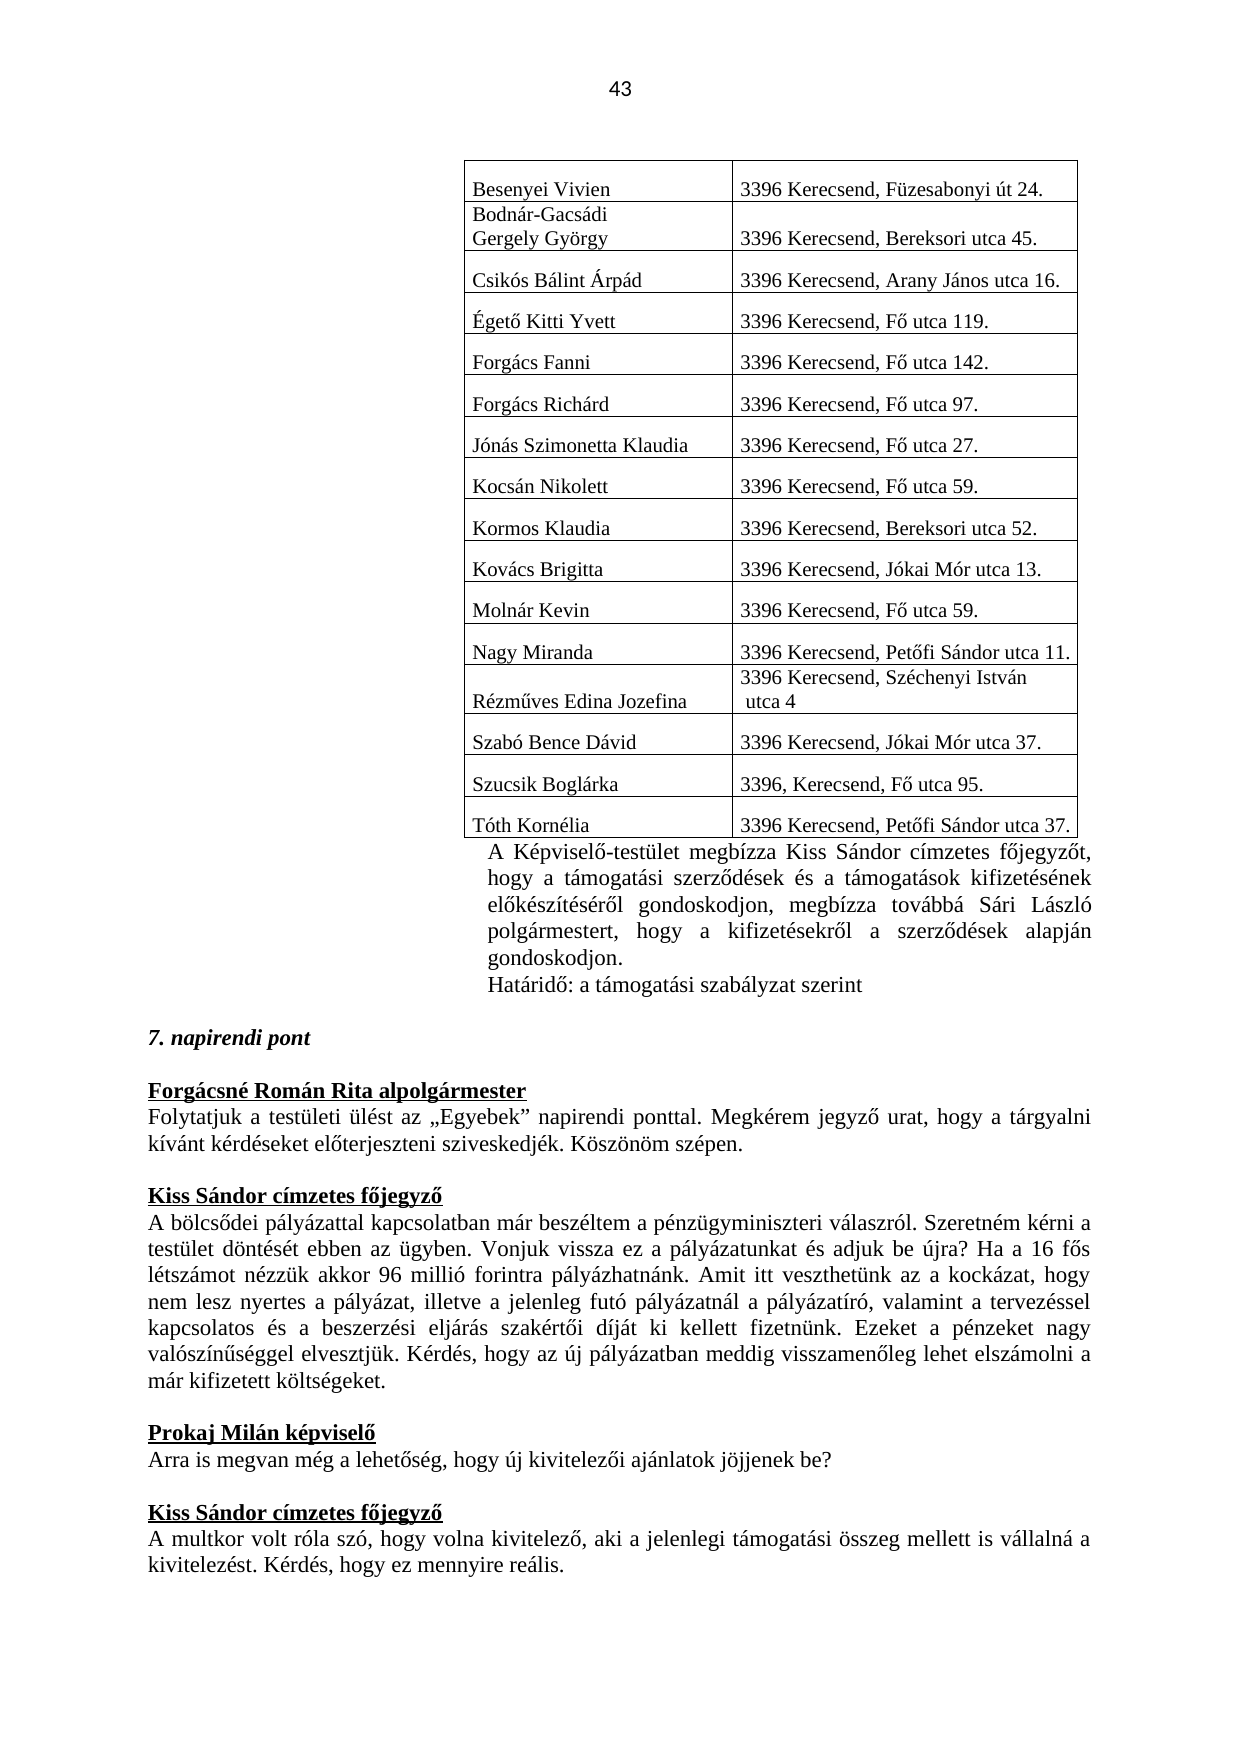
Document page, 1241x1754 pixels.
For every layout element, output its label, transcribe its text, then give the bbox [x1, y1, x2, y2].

table_cell 3396 Kerecsend, Jókai Mór utca 37. [733, 714, 1077, 754]
table_cell Kovács Brigitta [465, 541, 732, 581]
text 7. napirendi pont [148, 1024, 1093, 1051]
table_cell 3396 Kerecsend, Fő utca 59. [733, 458, 1077, 498]
table_cell 3396 Kerecsend, Petőfi Sándor utca 37. [733, 797, 1077, 837]
table_cell 3396 Kerecsend, Bereksori utca 52. [733, 499, 1077, 540]
text A bölcsődei pályázattal kapcsolatban már beszéltem a pénzügyminiszteri válaszról. Szeretném kérni a testület döntését ebben az ügyben. Vonjuk vissza ez a pályázatunkat és adjuk be újra? Ha a 16 fős létszámot nézzük akkor 96 millió forintra pályázhatnánk. Amit itt veszthetünk az a kockázat, hogy nem lesz nyertes a pályázat, illetve a jelenleg futó pályázatnál a pályázatíró, valamint a tervezéssel kapcsolatos és a beszerzési eljárás szakértői díját ki kellett fizetnünk. Ezeket a pénzeket nagy valószínűséggel elvesztjük. Kérdés, hogy az új pályázatban meddig visszamenőleg lehet elszámolni a már kifizetett költségeket. [148, 1209, 1093, 1393]
table_header 3396 Kerecsend, Füzesabonyi út 24. [733, 161, 1077, 201]
table_cell 3396 Kerecsend, Arany János utca 16. [733, 251, 1077, 292]
text Kiss Sándor címzetes főjegyző [148, 1182, 1093, 1209]
table_cell 3396 Kerecsend, Fő utca 142. [733, 334, 1077, 374]
table_cell Rézműves Edina Jozefina [465, 665, 732, 713]
text Határidő: a támogatási szabályzat szerint [487, 971, 1093, 998]
text Kiss Sándor címzetes főjegyző [148, 1498, 1093, 1525]
table_cell Kocsán Nikolett [465, 458, 732, 498]
table_cell 3396 Kerecsend, Fő utca 59. [733, 582, 1077, 622]
table_cell 3396 Kerecsend, Jókai Mór utca 13. [733, 541, 1077, 581]
table_cell Csikós Bálint Árpád [465, 251, 732, 292]
table_cell Bodnár-Gacsádi Gergely György [465, 202, 732, 250]
table_cell Molnár Kevin [465, 582, 732, 622]
table_cell Nagy Miranda [465, 624, 732, 664]
text Forgácsné Román Rita alpolgármester [148, 1077, 1093, 1103]
table_cell Jónás Szimonetta Klaudia [465, 417, 732, 457]
table_header Besenyei Vivien [465, 161, 732, 201]
table_cell Forgács Fanni [465, 334, 732, 374]
table_cell 3396 Kerecsend, Fő utca 97. [733, 375, 1077, 416]
text Arra is megvan még a lehetőség, hogy új kivitelezői ajánlatok jöjjenek be? [148, 1446, 1093, 1472]
table_cell Forgács Richárd [465, 375, 732, 416]
table_cell 3396, Kerecsend, Fő utca 95. [733, 755, 1077, 796]
text A multkor volt róla szó, hogy volna kivitelező, aki a jelenlegi támogatási összeg mellett is vállalná a kivitelezést. Kérdés, hogy ez mennyire reális. [148, 1525, 1093, 1578]
table_cell Tóth Kornélia [465, 797, 732, 837]
table_cell Szucsik Boglárka [465, 755, 732, 796]
table_cell 3396 Kerecsend, Fő utca 27. [733, 417, 1077, 457]
text Prokaj Milán képviselő [148, 1419, 1093, 1446]
table_cell 3396 Kerecsend, Széchenyi István utca 4 [733, 665, 1077, 713]
table_cell 3396 Kerecsend, Fő utca 119. [733, 293, 1077, 333]
table_cell 3396 Kerecsend, Petőfi Sándor utca 11. [733, 624, 1077, 664]
text Folytatjuk a testületi ülést az „Egyebek” napirendi ponttal. Megkérem jegyző urat, hogy a tárgyalni kívánt kérdéseket előterjeszteni sziveskedjék. Köszönöm szépen. [148, 1103, 1093, 1156]
table_cell 3396 Kerecsend, Bereksori utca 45. [733, 202, 1077, 250]
text A Képviselő-testület megbízza Kiss Sándor címzetes főjegyzőt, hogy a támogatási szerződések és a támogatások kifizetésének előkészítéséről gondoskodjon, megbízza továbbá Sári László polgármestert, hogy a kifizetésekről a szerződések alapján gondoskodjon. [487, 569, 1093, 971]
table_cell Égető Kitti Yvett [465, 293, 732, 333]
table_cell Szabó Bence Dávid [465, 714, 732, 754]
table_cell Kormos Klaudia [465, 499, 732, 540]
